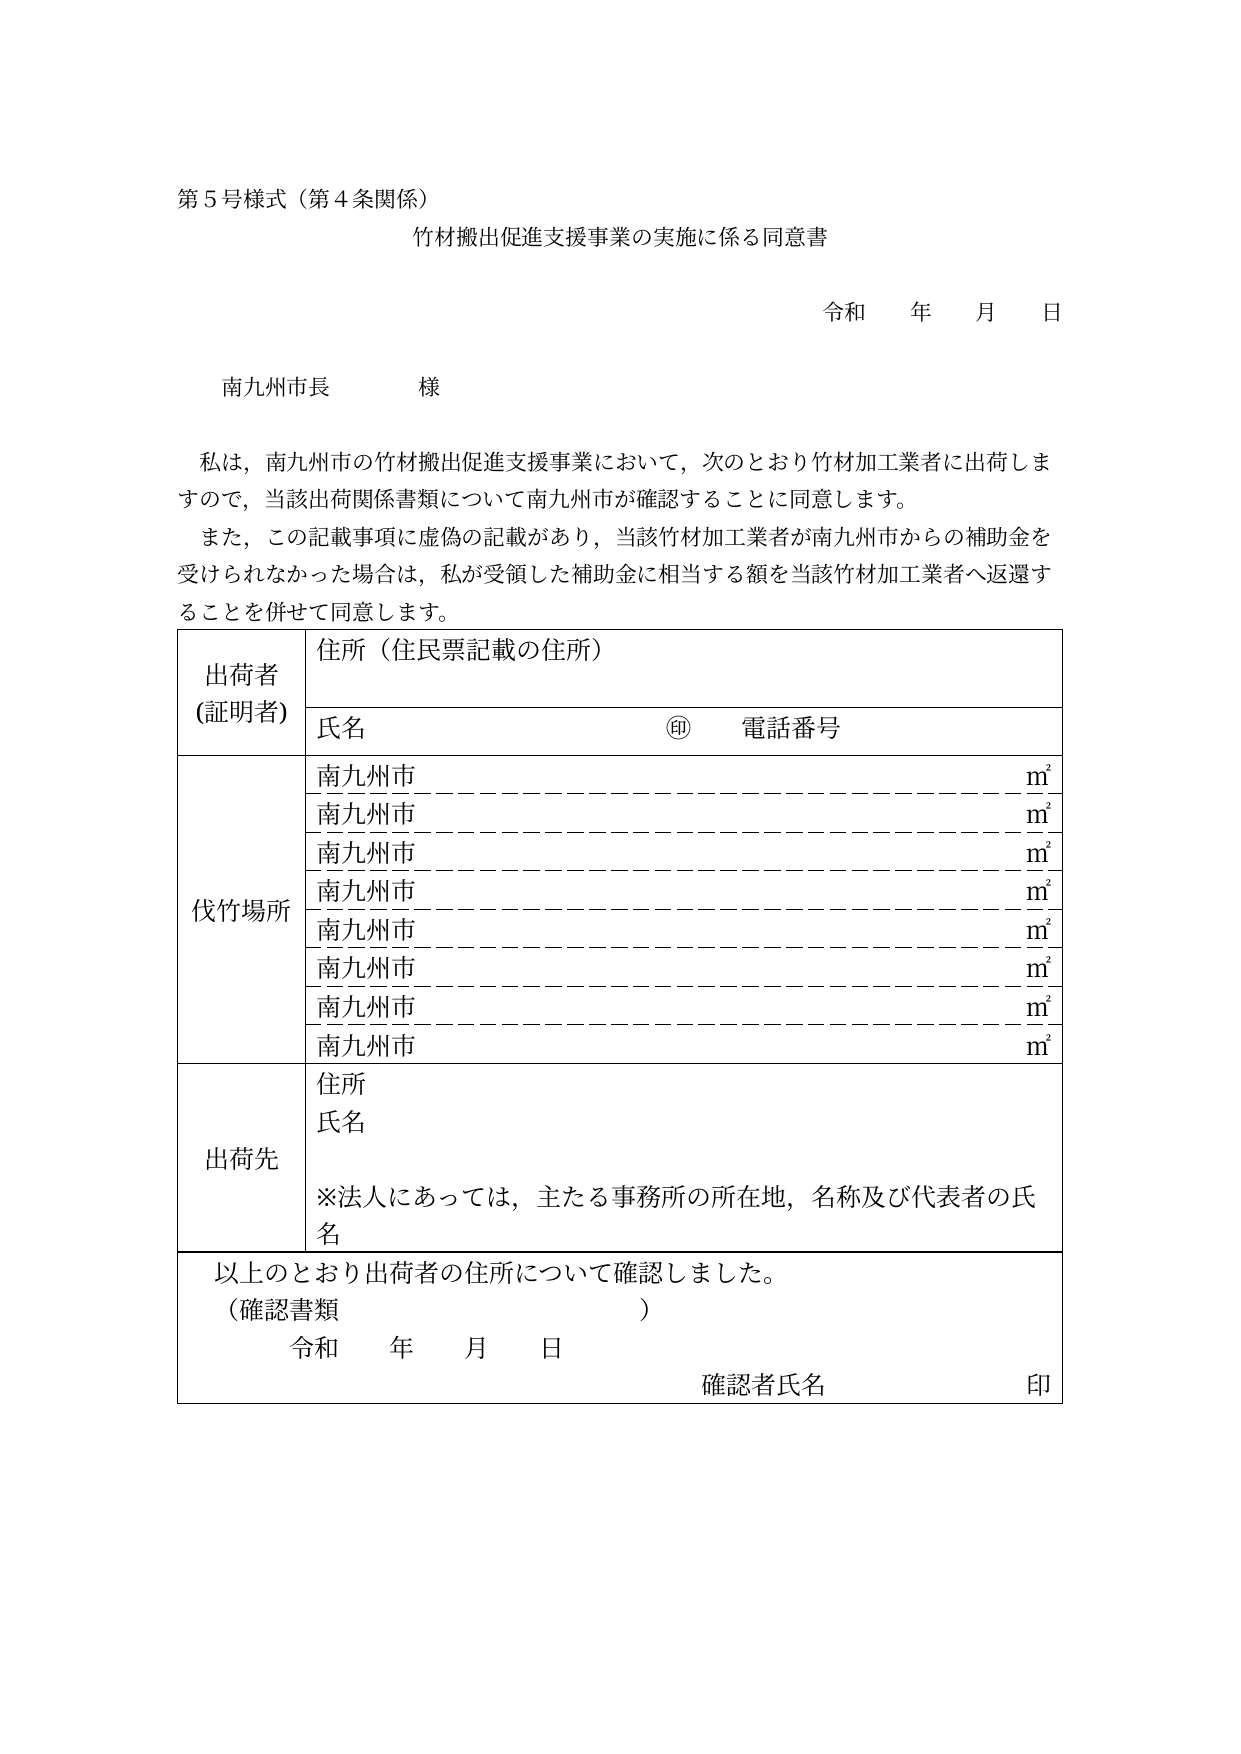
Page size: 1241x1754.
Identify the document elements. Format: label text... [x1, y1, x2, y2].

table_cell ㎡ [878, 909, 1062, 947]
table_cell ㎡ [878, 870, 1062, 909]
text また，この記載事項に虚偽の記載があり，当該竹材加工業者が南九州市からの補助金を受けられなかった場合は，私が受領した補助金に相当する額を当該竹材加工業者へ返還することを併せて同意します。 [177, 517, 1063, 629]
text 令和 年 月 日 [177, 292, 1063, 329]
table_cell 南九州市 [306, 793, 878, 832]
text 私は，南九州市の竹材搬出促進支援事業において，次のとおり竹材加工業者に出荷しますので，当該出荷関係書類について南九州市が確認することに同意します。 [177, 442, 1063, 517]
table_cell 南九州市 [306, 986, 878, 1024]
text 竹材搬出促進支援事業の実施に係る同意書 [177, 217, 1063, 254]
table_cell 南九州市 [306, 756, 878, 793]
table_cell 南九州市 [306, 832, 878, 870]
table_header 出荷者 (証明者) [178, 630, 305, 754]
text 南九州市長 様 [199, 367, 1063, 404]
table_cell 南九州市 [306, 909, 878, 947]
table_cell ㎡ [878, 756, 1062, 793]
table_cell ㎡ [878, 1024, 1062, 1063]
table_cell ㎡ [878, 947, 1062, 986]
table_cell 南九州市 [306, 1024, 878, 1063]
table_cell ㎡ [878, 986, 1062, 1024]
table_cell 南九州市 [306, 870, 878, 909]
table_cell 南九州市 [306, 947, 878, 986]
table_header 住所（住民票記載の住所） [306, 630, 1062, 707]
table_cell 以上のとおり出荷者の住所について確認しました。 （確認書類 ） 令和 年 月 日 確認者氏名 印 [178, 1253, 1062, 1402]
table_cell 伐竹場所 [178, 756, 305, 1063]
table_cell 氏名 ㊞ 電話番号 [306, 708, 1062, 754]
table_cell ㎡ [878, 832, 1062, 870]
text 第５号様式（第４条関係） [177, 179, 1063, 217]
table_cell ㎡ [878, 793, 1062, 832]
table_cell 住所 氏名 ※法人にあっては，主たる事務所の所在地，名称及び代表者の氏名 [306, 1064, 1062, 1251]
table_cell 出荷先 [178, 1064, 305, 1251]
